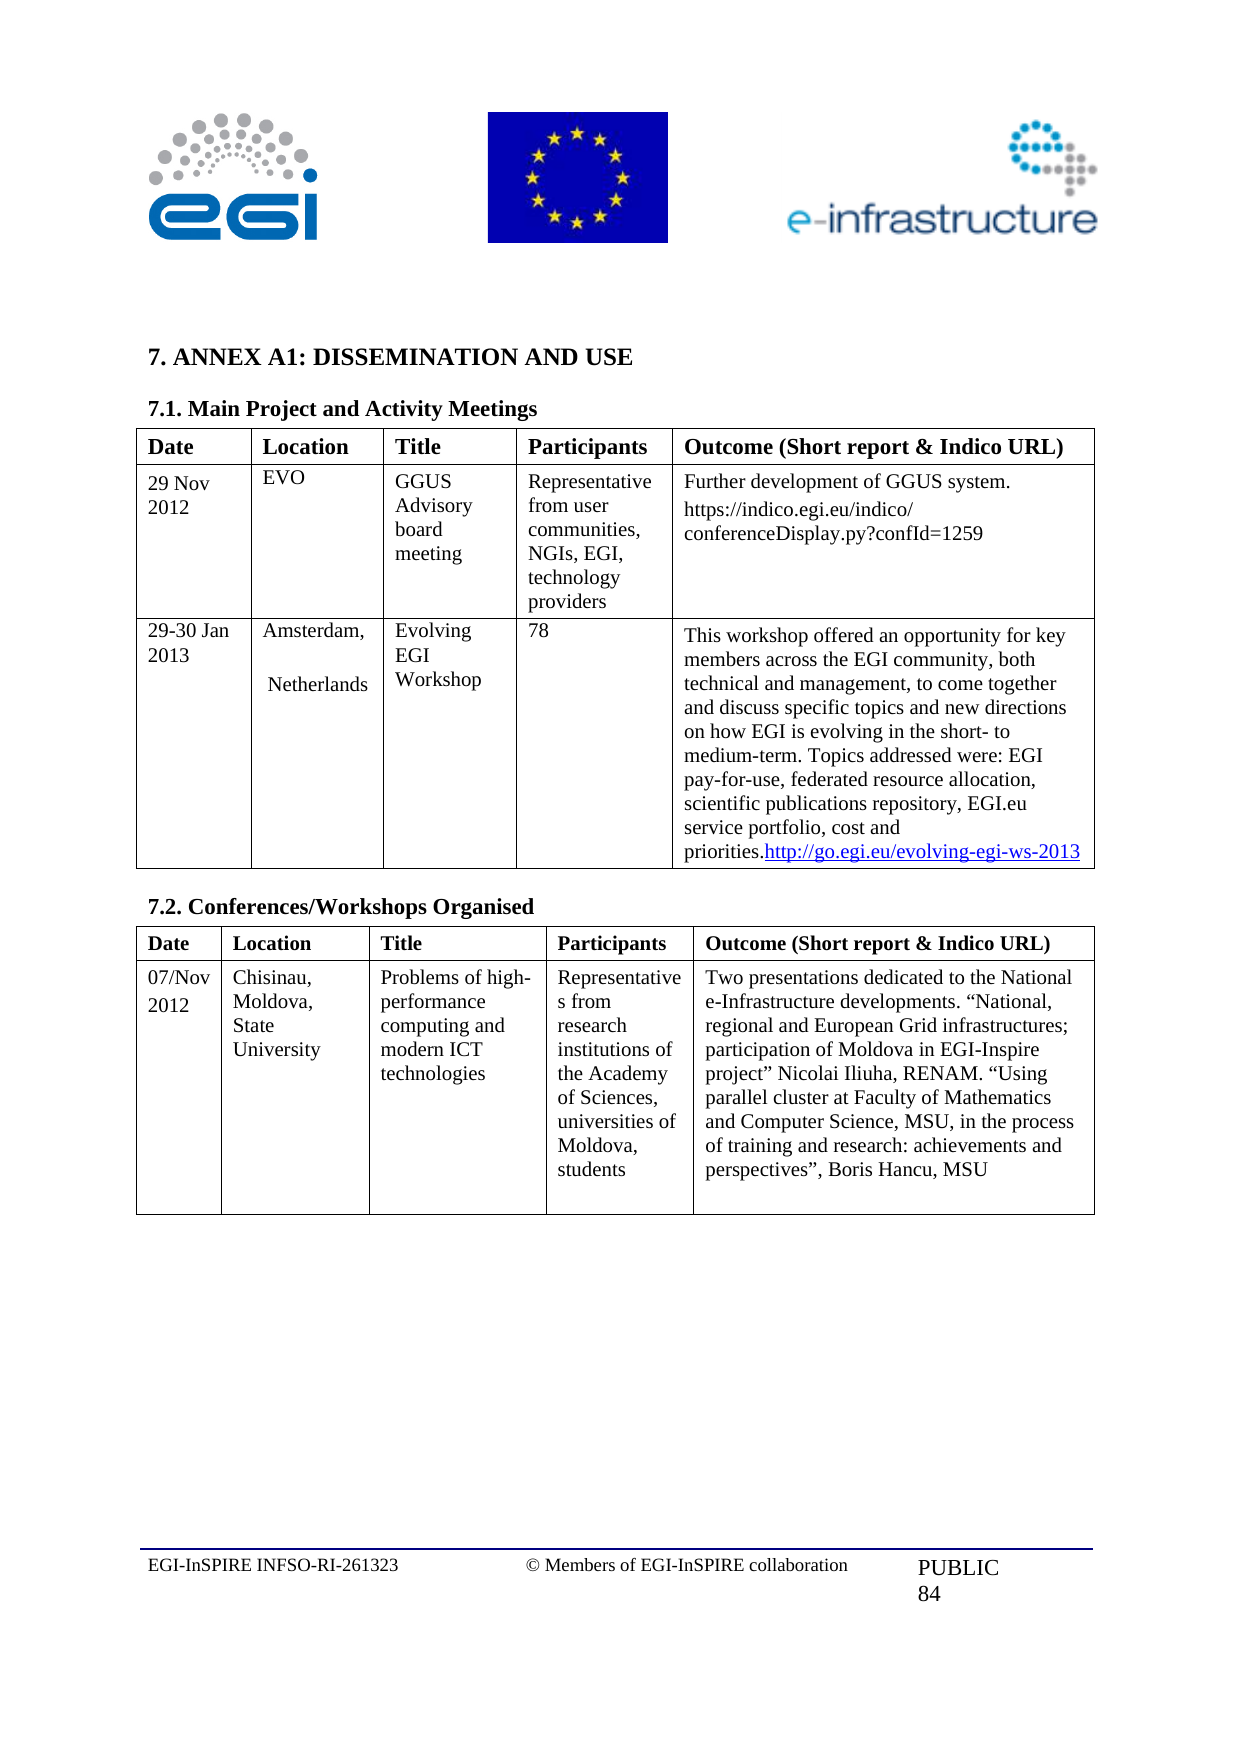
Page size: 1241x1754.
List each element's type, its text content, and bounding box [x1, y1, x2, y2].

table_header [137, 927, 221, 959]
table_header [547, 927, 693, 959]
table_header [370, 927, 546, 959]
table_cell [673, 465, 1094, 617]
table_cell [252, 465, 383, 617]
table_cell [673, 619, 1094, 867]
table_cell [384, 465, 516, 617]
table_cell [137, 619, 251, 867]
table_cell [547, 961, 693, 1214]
picture [487, 112, 668, 243]
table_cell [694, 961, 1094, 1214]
picture [147, 112, 319, 242]
picture [780, 112, 1106, 243]
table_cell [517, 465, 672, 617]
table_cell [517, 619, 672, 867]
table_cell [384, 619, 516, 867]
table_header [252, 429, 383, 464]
subtitle Main Project and Activity Meetings [148, 395, 1093, 422]
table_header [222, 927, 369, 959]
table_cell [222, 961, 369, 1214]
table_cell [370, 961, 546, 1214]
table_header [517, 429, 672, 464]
subtitle Conferences/Workshops Organised [148, 893, 1093, 920]
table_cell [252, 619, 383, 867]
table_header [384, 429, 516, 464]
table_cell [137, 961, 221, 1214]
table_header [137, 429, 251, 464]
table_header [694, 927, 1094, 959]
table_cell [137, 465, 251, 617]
subtitle ANNEX A1: Dissemination and Use [148, 342, 1093, 370]
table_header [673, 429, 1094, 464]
